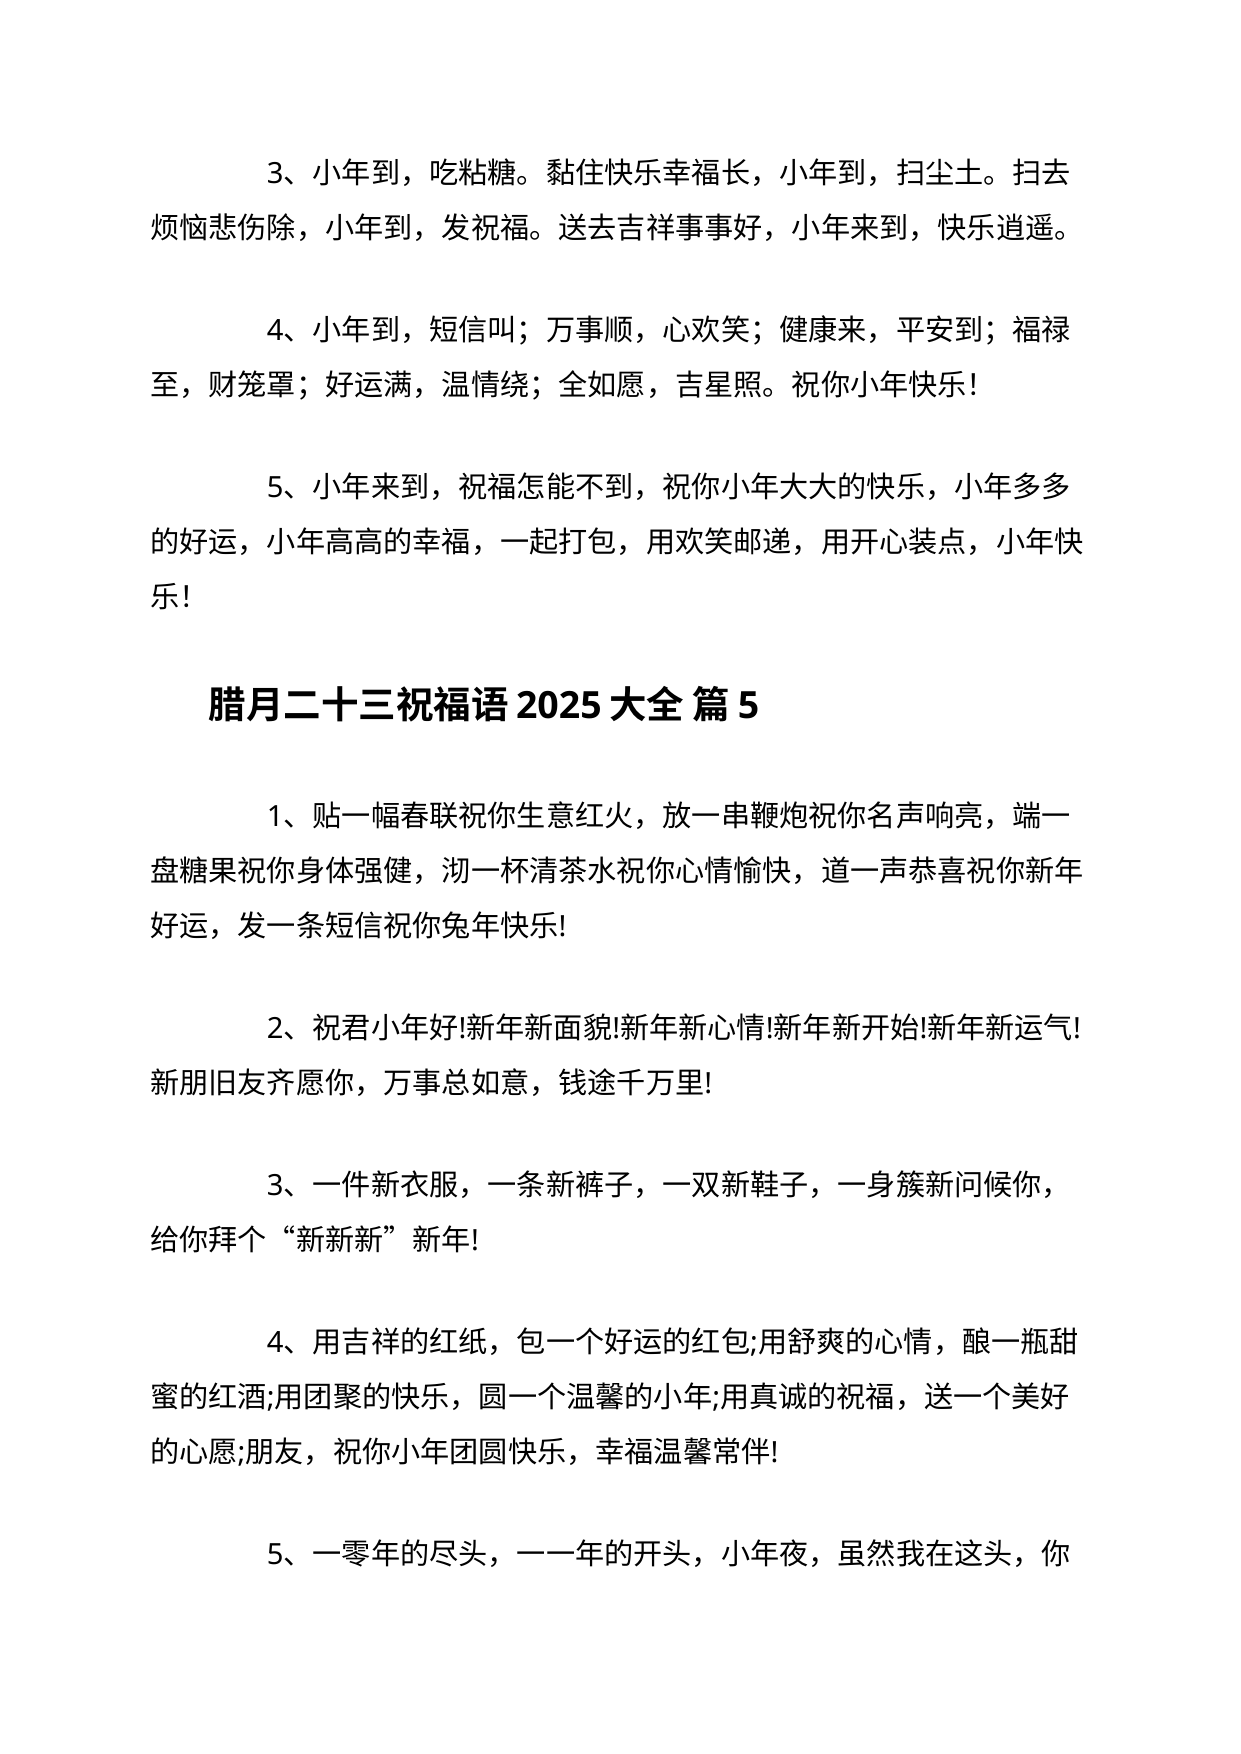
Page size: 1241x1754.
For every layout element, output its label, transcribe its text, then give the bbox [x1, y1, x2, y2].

text 2、祝君小年好!新年新面貌!新年新心情!新年新开始!新年新运气!新朋旧友齐愿你，万事总如意，钱途千万里! [150, 1005, 1090, 1102]
text 5、小年来到，祝福怎能不到，祝你小年大大的快乐，小年多多的好运，小年高高的幸福，一起打包，用欢笑邮递，用开心装点，小年快乐！ [150, 463, 1090, 616]
text 3、一件新衣服，一条新裤子，一双新鞋子，一身簇新问候你，给你拜个“新新新”新年! [150, 1162, 1090, 1259]
text 3、小年到，吃粘糖。黏住快乐幸福长，小年到，扫尘土。扫去烦恼悲伤除，小年到，发祝福。送去吉祥事事好，小年来到，快乐逍遥。 [150, 150, 1090, 247]
text 4、用吉祥的红纸，包一个好运的红包;用舒爽的心情，酿一瓶甜蜜的红酒;用团聚的快乐，圆一个温馨的小年;用真诚的祝福，送一个美好的心愿;朋友，祝你小年团圆快乐，幸福温馨常伴! [150, 1319, 1090, 1471]
text 腊月二十三祝福语2025大全 篇5 [150, 675, 1090, 730]
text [150, 1531, 1090, 1573]
text 4、小年到，短信叫；万事顺，心欢笑；健康来，平安到；福禄至，财笼罩；好运满，温情绕；全如愿，吉星照。祝你小年快乐！ [150, 307, 1090, 404]
text 1、贴一幅春联祝你生意红火，放一串鞭炮祝你名声响亮，端一盘糖果祝你身体强健，沏一杯清茶水祝你心情愉快，道一声恭喜祝你新年好运，发一条短信祝你兔年快乐! [150, 793, 1090, 945]
